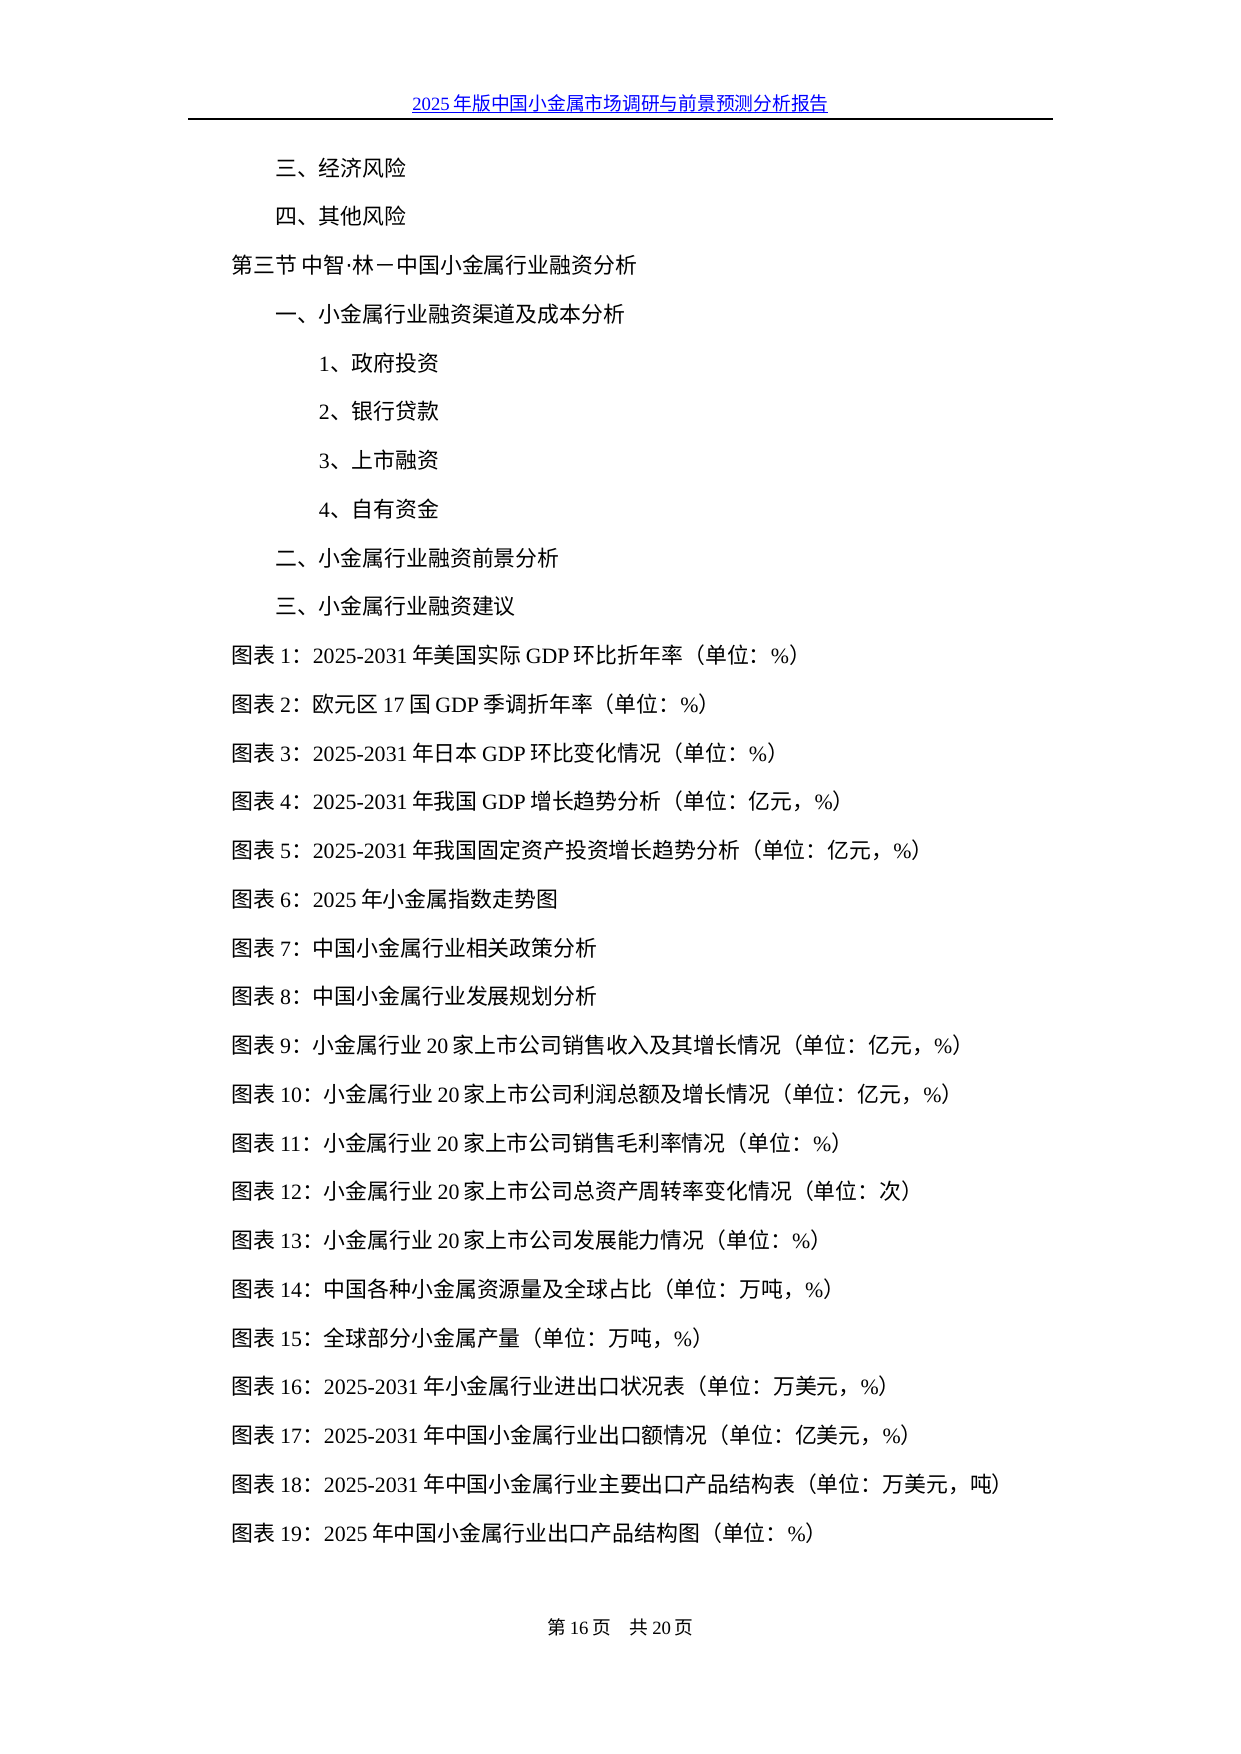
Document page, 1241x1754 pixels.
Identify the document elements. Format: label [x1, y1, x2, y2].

text [187, 150, 1053, 1548]
